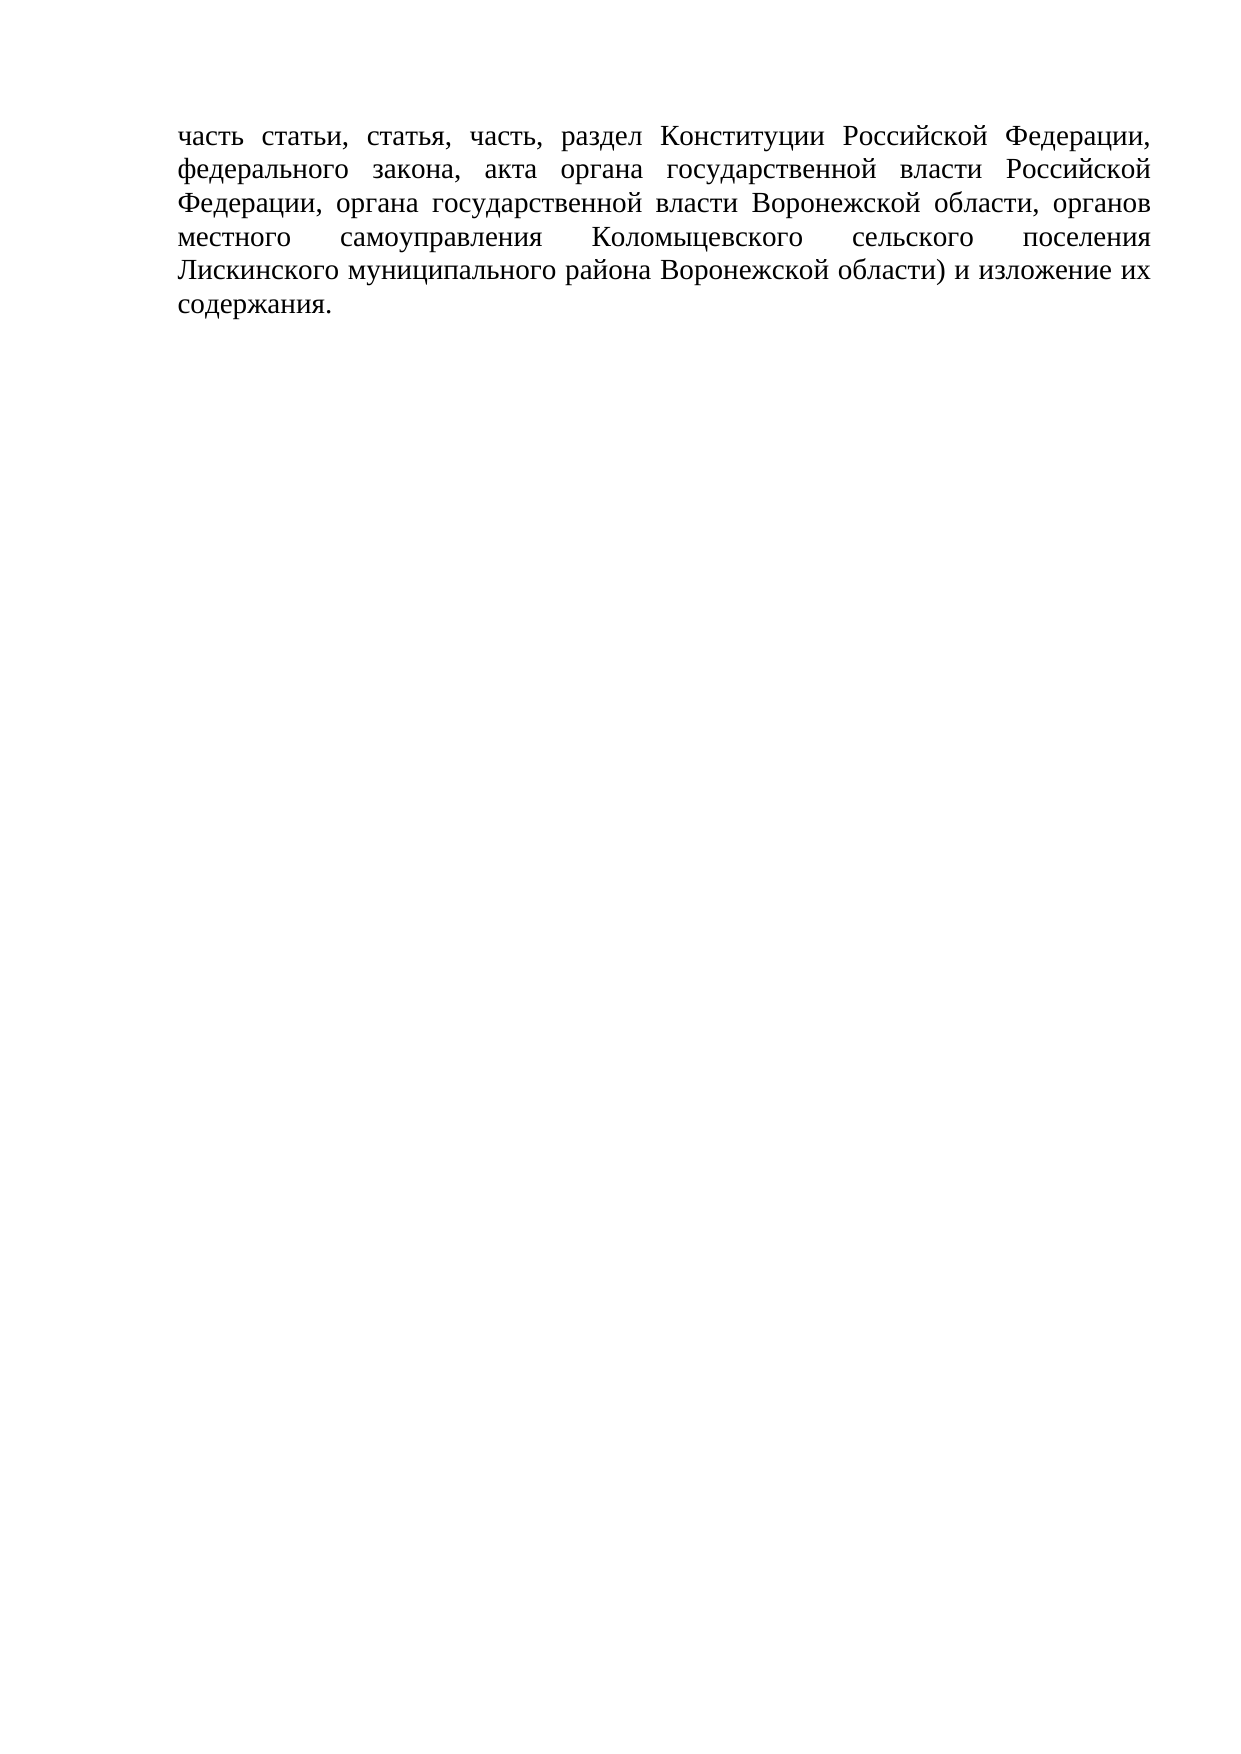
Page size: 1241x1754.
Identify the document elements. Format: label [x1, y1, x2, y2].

text [177, 118, 1152, 319]
